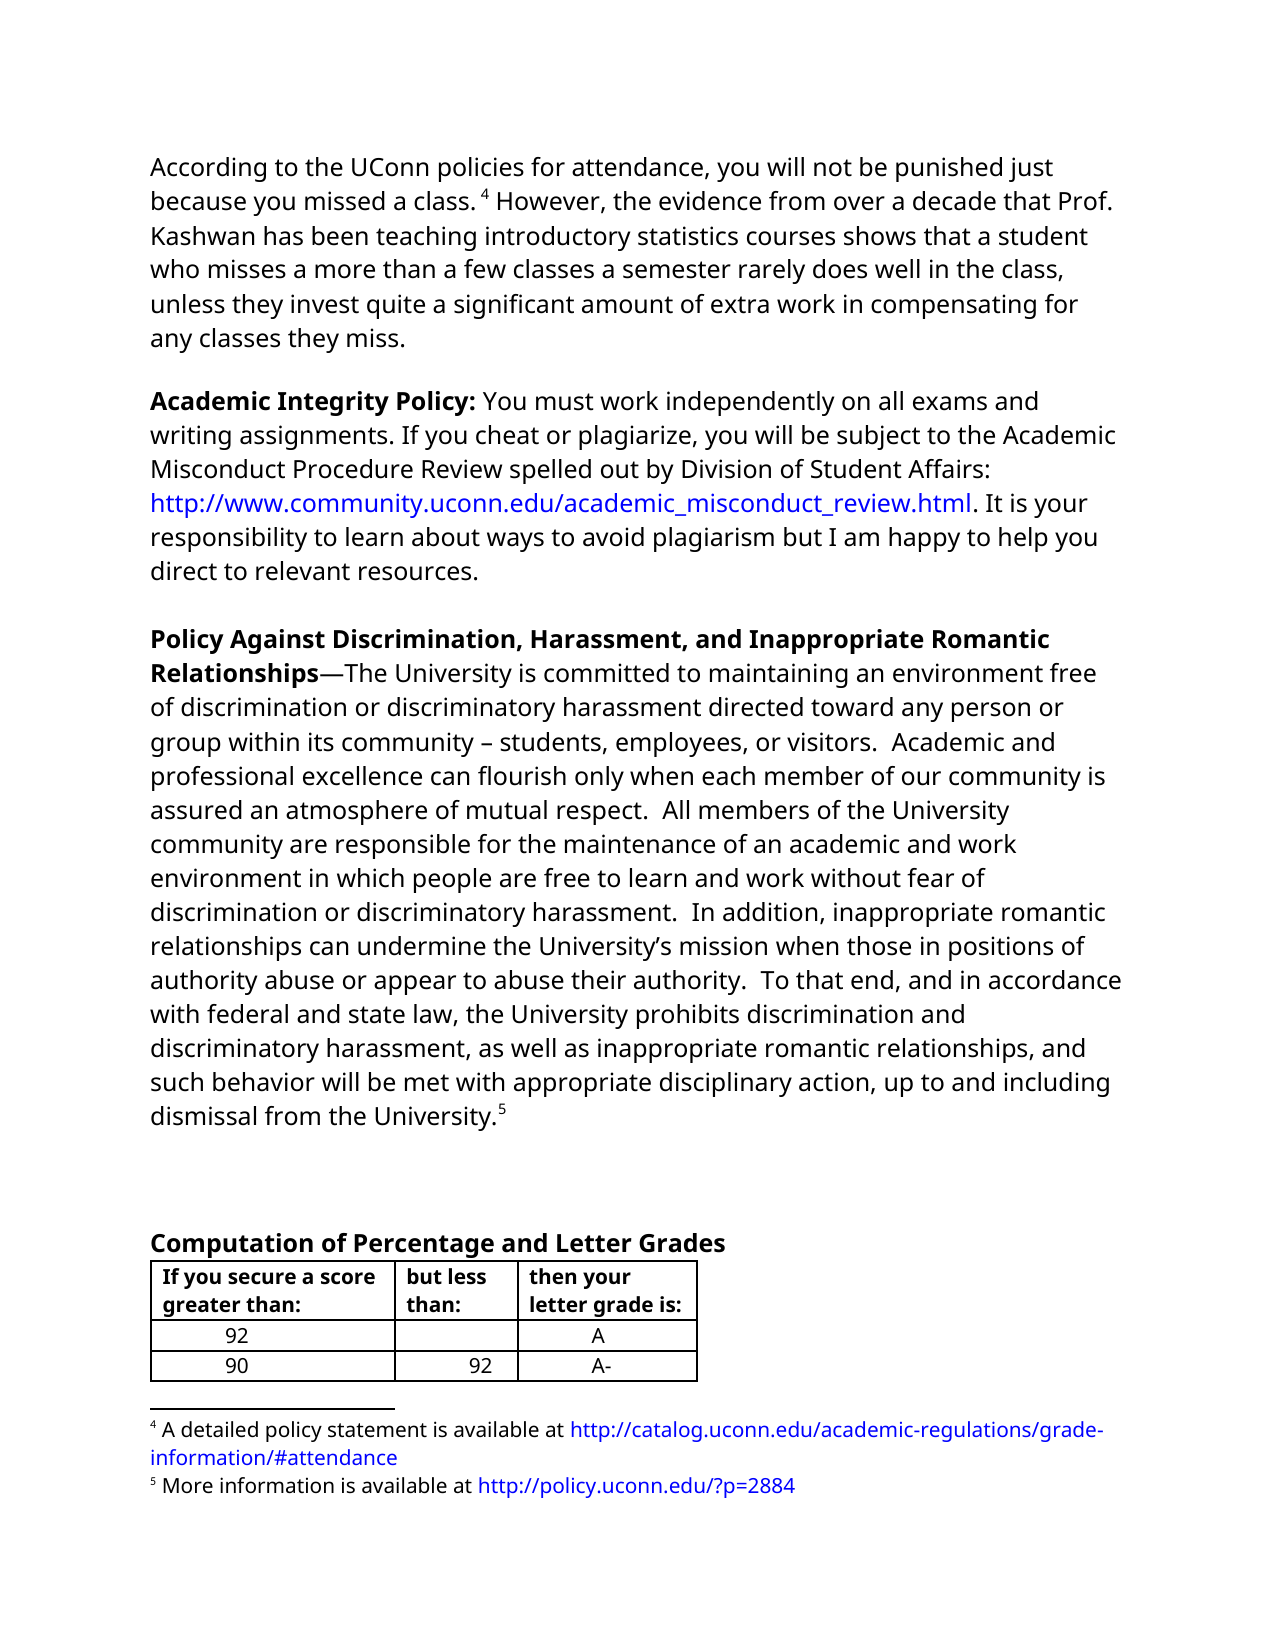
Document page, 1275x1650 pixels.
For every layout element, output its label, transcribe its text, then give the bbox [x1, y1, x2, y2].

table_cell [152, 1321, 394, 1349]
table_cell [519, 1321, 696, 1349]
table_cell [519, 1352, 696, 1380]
text Computation of Percentage and Letter Grades [150, 1226, 1125, 1260]
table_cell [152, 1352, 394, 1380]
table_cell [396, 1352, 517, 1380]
text http://www.community.uconn.edu/academic_misconduct_review.html. It is your responsibility to learn about ways to avoid plagiarism but I am happy to help you direct to relevant resources. [150, 486, 1125, 588]
text Policy Against Discrimination, Harassment, and Inappropriate Romantic Relationships—The University is committed to maintaining an environment free of discrimination or discriminatory harassment directed toward any person or group within its community – students, employees, or visitors. Academic and professional excellence can flourish only when each member of our community is assured an atmosphere of mutual respect. All members of the University community are responsible for the maintenance of an academic and work environment in which people are free to learn and work without fear of discrimination or discriminatory harassment. In addition, inappropriate romantic relationships can undermine the University’s mission when those in positions of authority abuse or appear to abuse their authority. To that end, and in accordance with federal and state law, the University prohibits discrimination and discriminatory harassment, as well as inappropriate romantic relationships, and such behavior will be met with appropriate disciplinary action, up to and including dismissal from the University. [150, 622, 1125, 1133]
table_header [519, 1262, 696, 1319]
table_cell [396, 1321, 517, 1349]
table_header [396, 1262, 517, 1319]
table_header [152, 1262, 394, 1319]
text According to the UConn policies for attendance, you will not be punished just because you missed a class. However, the evidence from over a decade that Prof. Kashwan has been teaching introductory statistics courses shows that a student who misses a more than a few classes a semester rarely does well in the class, unless they invest quite a significant amount of extra work in compensating for any classes they miss. [150, 150, 1125, 354]
text Academic Integrity Policy: You must work independently on all exams and writing assignments. If you cheat or plagiarize, you will be subject to the Academic Misconduct Procedure Review spelled out by Division of Student Affairs: [150, 383, 1125, 486]
